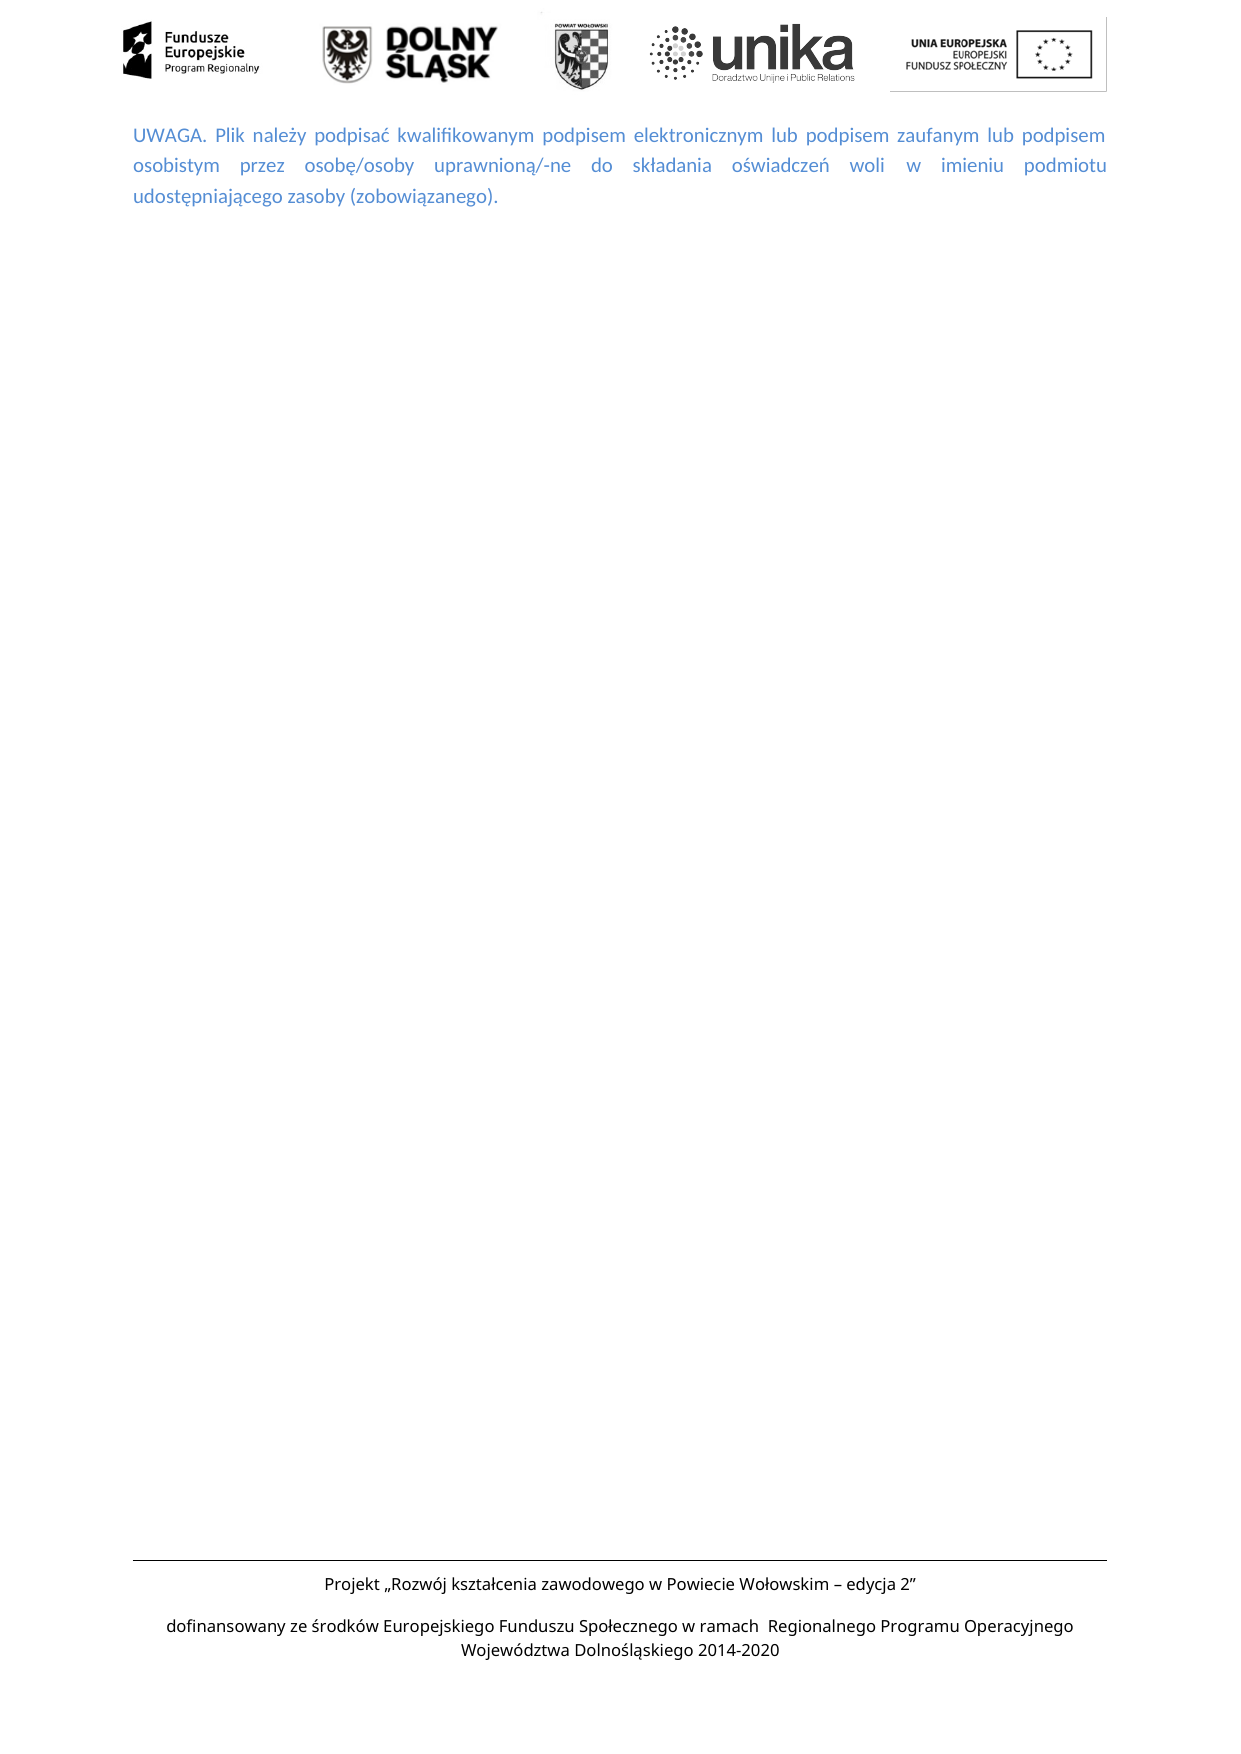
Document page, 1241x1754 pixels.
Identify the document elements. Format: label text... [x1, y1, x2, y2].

picture [890, 17, 1107, 92]
picture [315, 19, 503, 87]
text UWAGA. Plik należy podpisać kwalifikowanym podpisem elektronicznym lub podpisem zaufanym lub podpisem osobistym przez osobę/osoby uprawnioną/-ne do składania oświadczeń woli w imieniu podmiotu udostępniającego zasoby (zobowiązanego). [133, 122, 1107, 208]
picture [66, 0, 283, 127]
